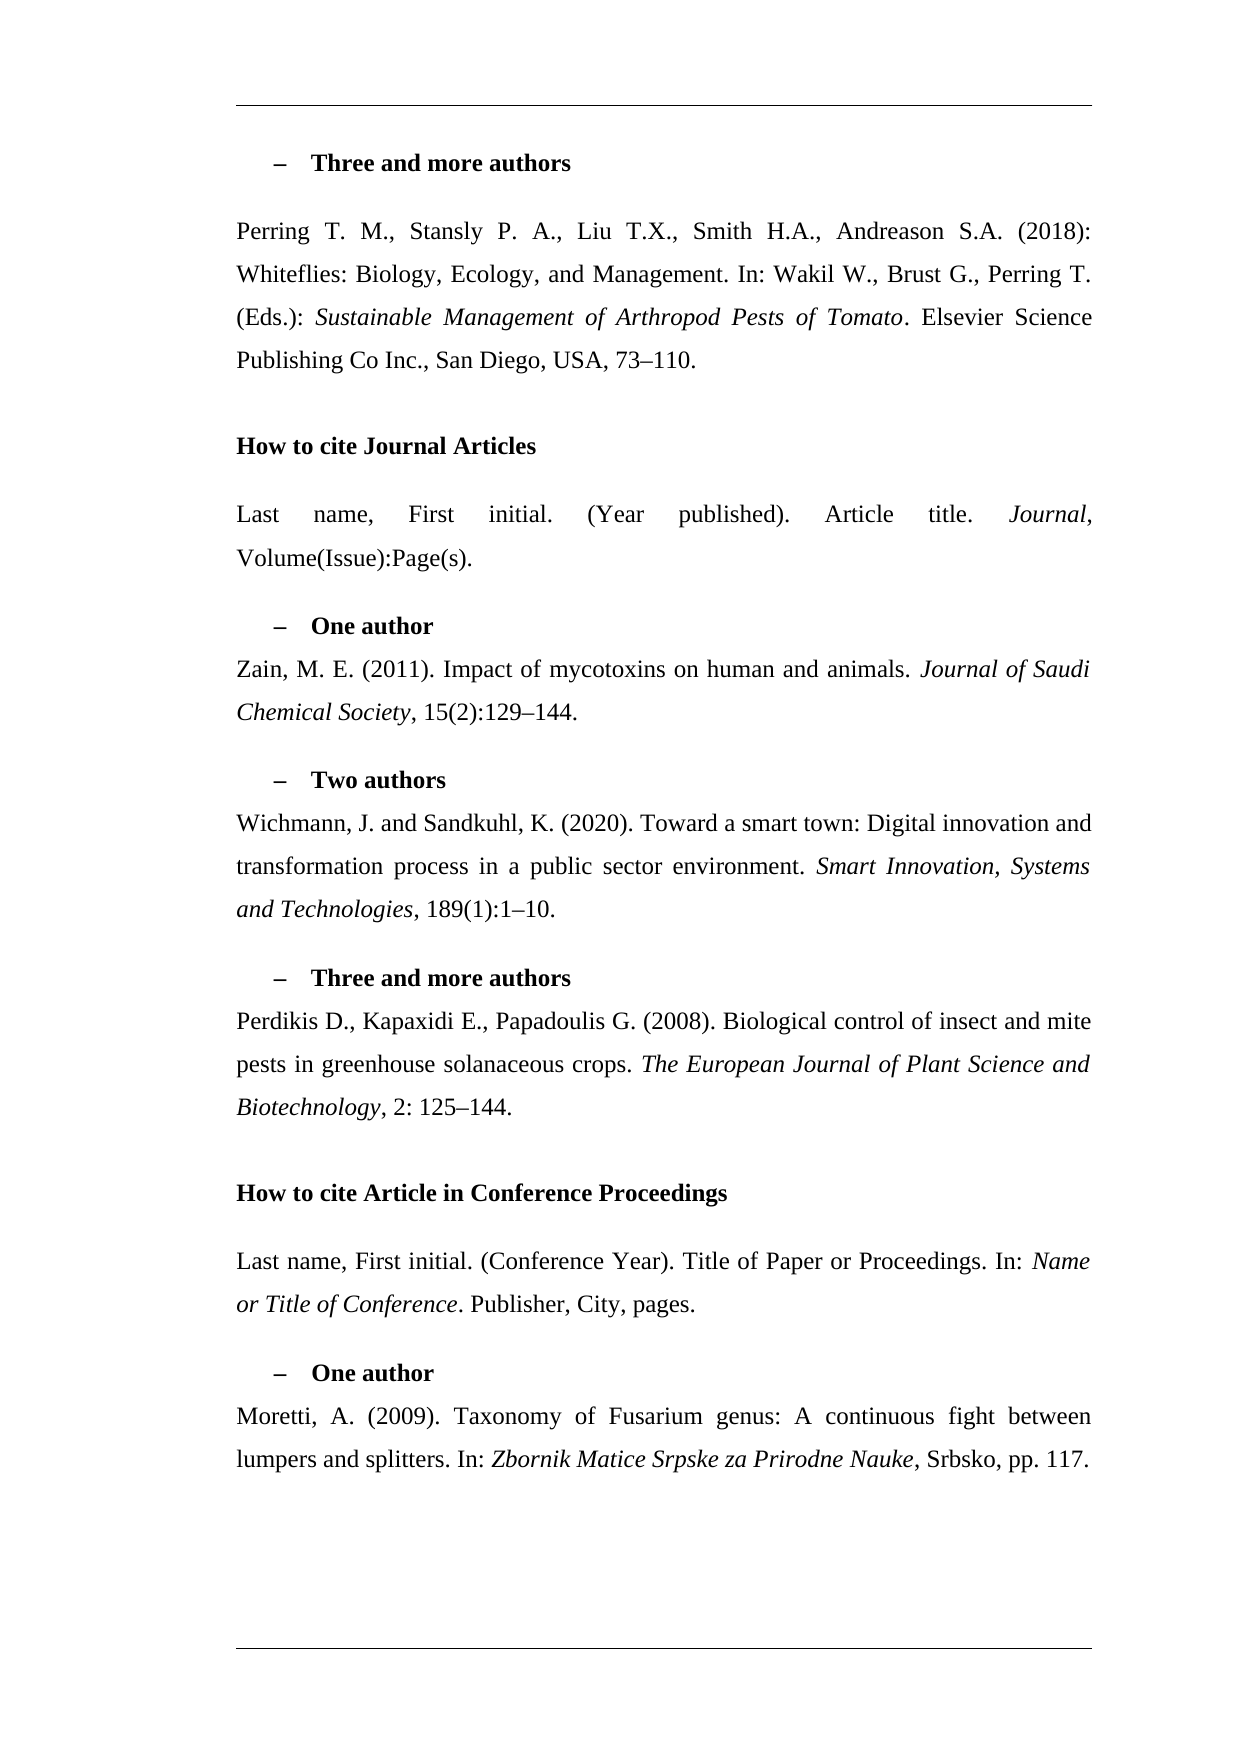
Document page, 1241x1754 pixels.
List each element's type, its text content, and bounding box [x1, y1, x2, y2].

text Wichmann, J. and Sandkuhl, K. (2020). Toward a smart town: Digital innovation and transformation process in a public sector environment. Smart Innovation, Systems and Technologies, 189(1):1–10. [236, 808, 1092, 923]
list One author [273, 611, 1092, 639]
text Perring T. M., Stansly P. A., Liu T.X., Smith H.A., Andreason S.A. (2018): Whiteflies: Biology, Ecology, and Management. In: Wakil W., Brust G., Perring T. (Eds.): Sustainable Management of Arthropod Pests of Tomato. Elsevier Science Publishing Co Inc., San Diego, USA, 73–110. [236, 216, 1092, 374]
list One author [274, 1358, 1092, 1386]
text Moretti, A. (2009). Taxonomy of Fusarium genus: A continuous fight between lumpers and splitters. In: Zbornik Matice Srpske za Prirodne Nauke, Srbsko, pp. 117. [236, 1401, 1092, 1473]
list Two authors [273, 765, 1092, 794]
text Perdikis D., Kapaxidi E., Papadoulis G. (2008). Biological control of insect and mite pests in greenhouse solanaceous crops. The European Journal of Plant Science and Biotechnology, 2: 125–144. [236, 1006, 1092, 1121]
text Last name, First initial. (Year published). Article title. Journal, Volume(Issue):Page(s). [236, 499, 1092, 571]
text How to cite Article in Conference Proceedings [236, 1178, 1092, 1207]
text Zain, M. E. (2011). Impact of mycotoxins on human and animals. Journal of Saudi Chemical Society, 15(2):129–144. [236, 654, 1092, 726]
list Three and more authors [273, 148, 1092, 176]
text How to cite Journal Articles [236, 431, 1092, 460]
text Last name, First initial. (Conference Year). Title of Paper or Proceedings. In: Name or Title of Conference. Publisher, City, pages. [236, 1246, 1092, 1318]
list Three and more authors [273, 963, 1092, 991]
